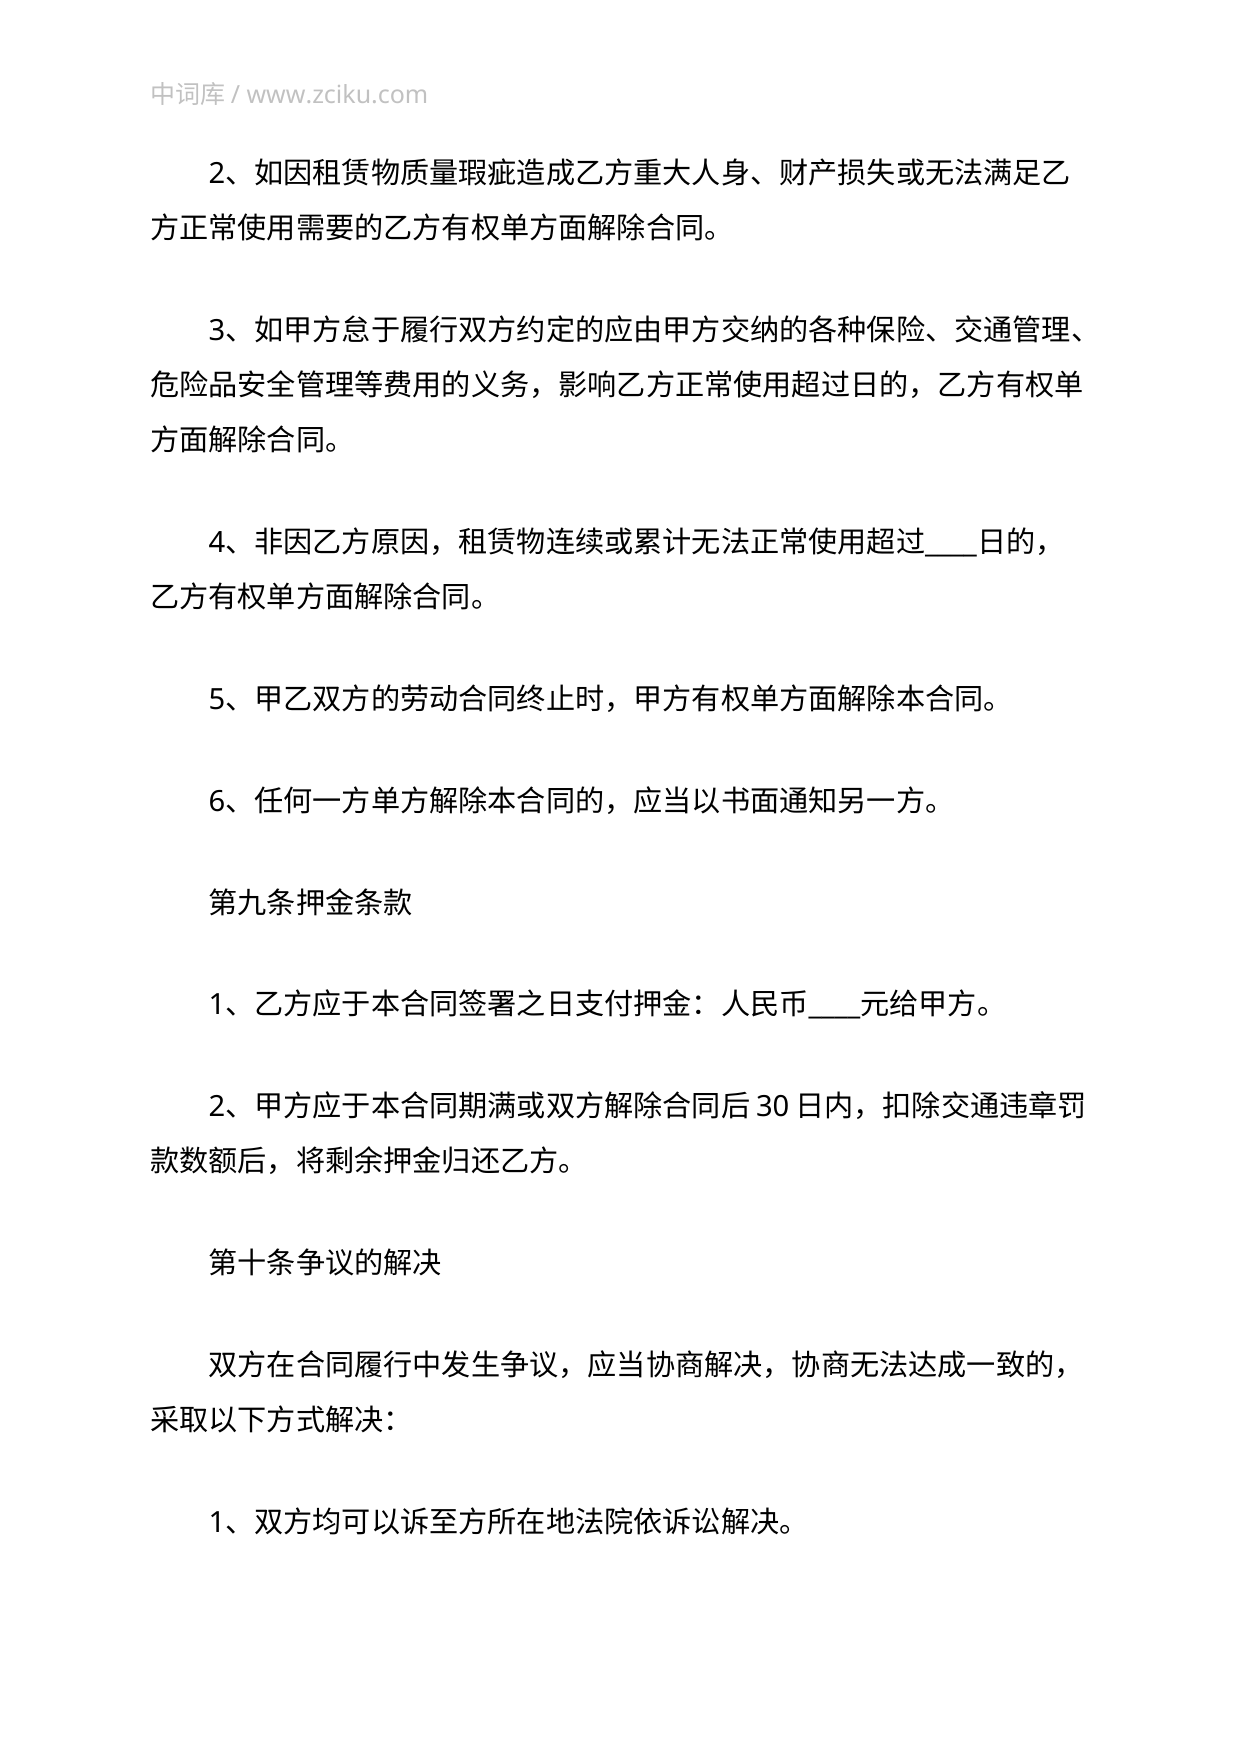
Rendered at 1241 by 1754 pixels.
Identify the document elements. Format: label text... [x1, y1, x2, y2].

text 3、如甲方怠于履行双方约定的应由甲方交纳的各种保险、交通管理、危险品安全管理等费用的义务，影响乙方正常使用超过日的，乙方有权单方面解除合同。 [150, 307, 1090, 459]
text 6、任何一方单方解除本合同的，应当以书面通知另一方。 [150, 777, 1090, 819]
text 第十条争议的解决 [150, 1240, 1090, 1282]
text 2、如因租赁物质量瑕疵造成乙方重大人身、财产损失或无法满足乙方正常使用需要的乙方有权单方面解除合同。 [150, 150, 1090, 247]
text 1、乙方应于本合同签署之日支付押金：人民币____元给甲方。 [150, 981, 1090, 1023]
text 2、甲方应于本合同期满或双方解除合同后30日内，扣除交通违章罚款数额后，将剩余押金归还乙方。 [150, 1083, 1090, 1180]
text 1、双方均可以诉至方所在地法院依诉讼解决。 [150, 1498, 1090, 1541]
text 4、非因乙方原因，租赁物连续或累计无法正常使用超过____日的，乙方有权单方面解除合同。 [150, 518, 1090, 616]
text 5、甲乙双方的劳动合同终止时，甲方有权单方面解除本合同。 [150, 675, 1090, 718]
text 双方在合同履行中发生争议，应当协商解决，协商无法达成一致的，采取以下方式解决： [150, 1341, 1090, 1439]
text 第九条押金条款 [150, 879, 1090, 921]
